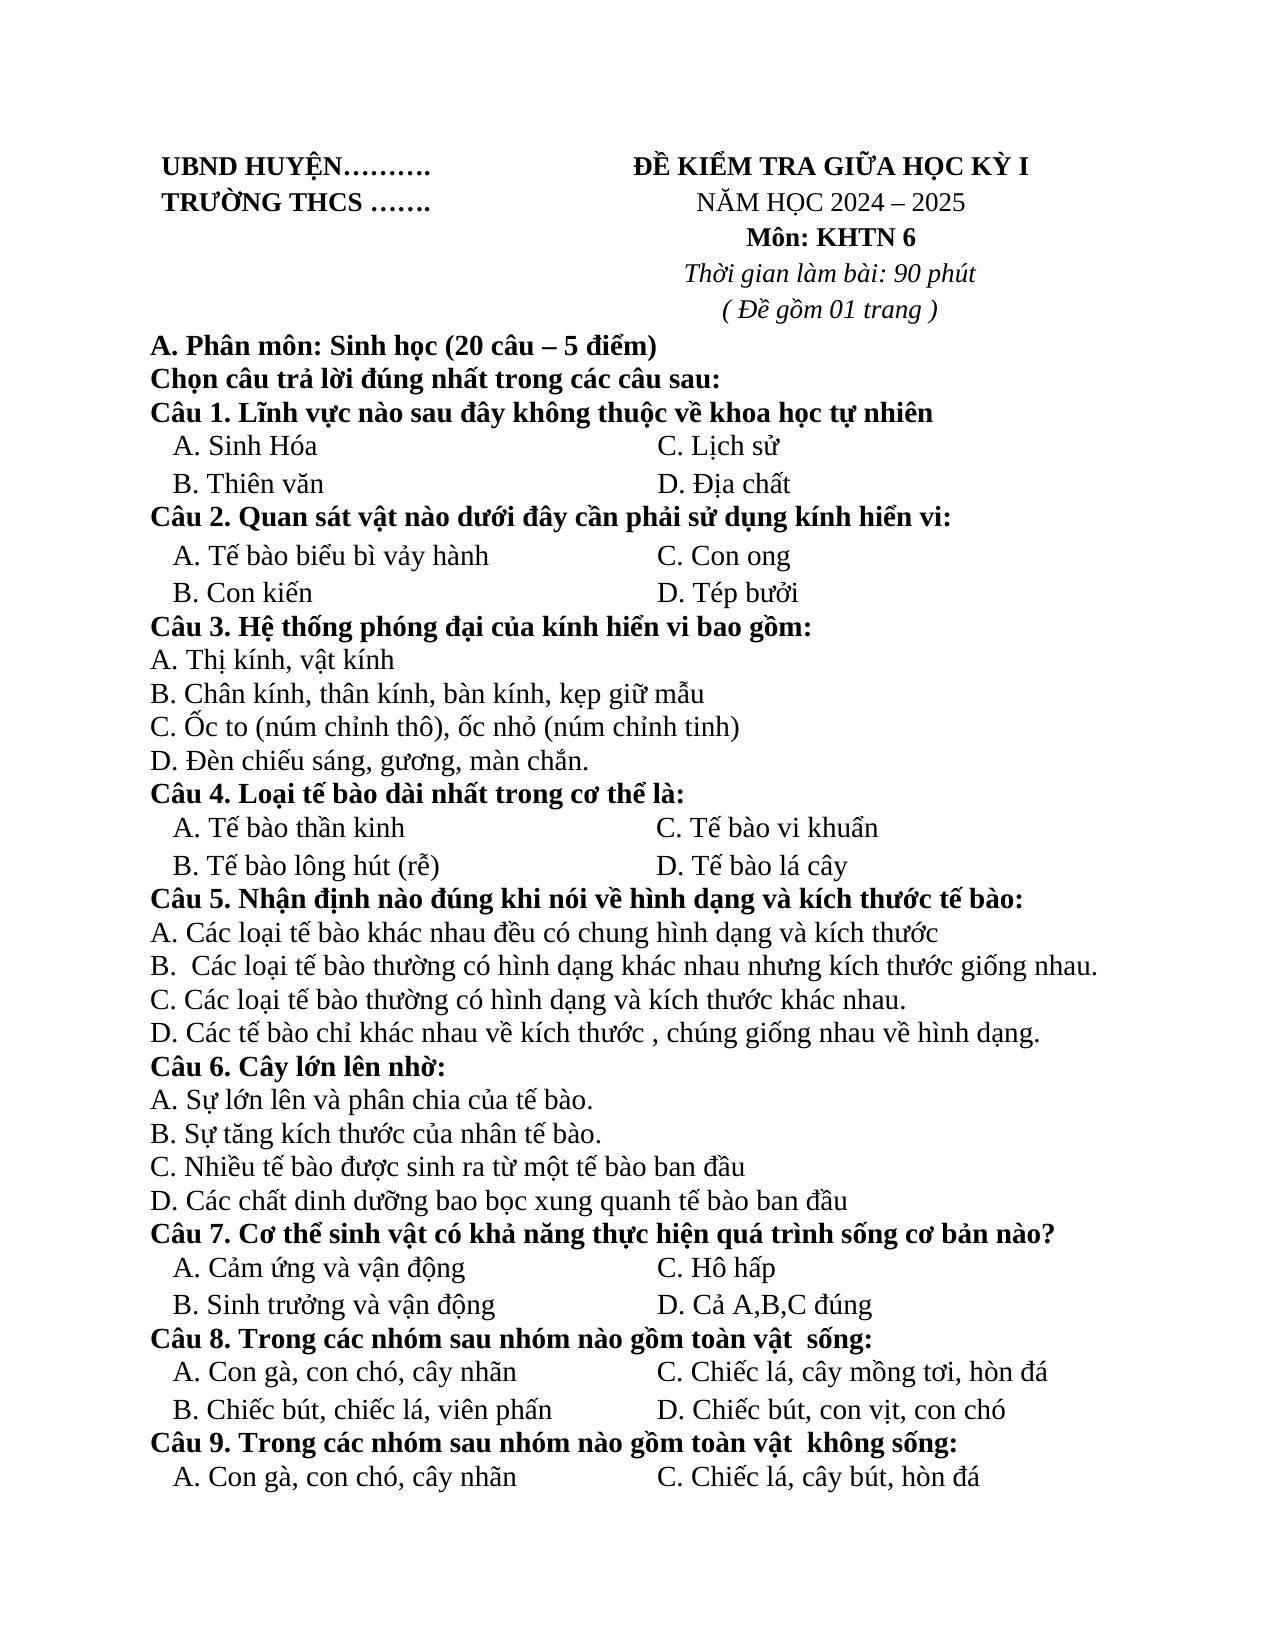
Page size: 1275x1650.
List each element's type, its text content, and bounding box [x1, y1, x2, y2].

table_header A. Cảm ứng và vận động [161, 1250, 646, 1287]
text Chọn câu trả lời đúng nhất trong các câu sau: [150, 361, 1125, 395]
table_header ĐỀ KIỂM TRA GIỮA HỌC KỲ I NĂM HỌC 2024 – 2025 Môn: KHTN 6 Thời gian làm bài: 90 phút ( Đề gồm 01 trang ) [537, 150, 1125, 328]
text Câu 1. Lĩnh vực nào sau đây không thuộc về khoa học tự nhiên [150, 395, 1125, 428]
table_cell B. Chiếc bút, chiếc lá, viên phấn [161, 1392, 645, 1426]
table_header C. Lịch sử [646, 429, 1125, 466]
text B. Chân kính, thân kính, bàn kính, kẹp giữ mẫu [150, 676, 1125, 709]
table_header A. Sinh Hóa [161, 429, 646, 466]
text C. Ốc to (núm chỉnh thô), ốc nhỏ (núm chỉnh tinh) [150, 709, 1125, 743]
table_cell B. Tế bào lông hút (rễ) [161, 848, 644, 881]
text C. Các loại tế bào thường có hình dạng và kích thước khác nhau. [150, 982, 1125, 1015]
text Câu 4. Loại tế bào dài nhất trong cơ thể là: [150, 777, 1125, 810]
text Câu 5. Nhận định nào đúng khi nói về hình dạng và kích thước tế bào: [150, 881, 1125, 915]
text A. Sự lớn lên và phân chia của tế bào. [150, 1082, 1125, 1116]
text A. Phân môn: Sinh học (20 câu – 5 điểm) [150, 328, 1125, 361]
table_header UBND HUYỆN………. TRƯỜNG THCS ……. [150, 150, 537, 328]
table_cell B. Thiên văn [161, 466, 646, 499]
text A. Thị kính, vật kính [150, 642, 1125, 676]
table_cell D. Chiếc bút, con vịt, con chó [645, 1392, 1125, 1426]
table_cell B. Con kiến [161, 575, 646, 609]
table_cell B. Sinh trưởng và vận động [161, 1288, 646, 1321]
text B. Các loại tế bào thường có hình dạng khác nhau nhưng kích thước giống nhau. [150, 948, 1125, 982]
table_header A. Tế bào biểu bì vảy hành [161, 538, 646, 575]
text Câu 3. Hệ thống phóng đại của kính hiển vi bao gồm: [150, 609, 1125, 642]
table_header C. Tế bào vi khuẩn [645, 810, 1125, 848]
text Câu 7. Cơ thể sinh vật có khả năng thực hiện quá trình sống cơ bản nào? [150, 1217, 1125, 1250]
table_header C. Chiếc lá, cây mồng tơi, hòn đá [645, 1355, 1125, 1392]
text D. Các chất dinh dưỡng bao bọc xung quanh tế bào ban đầu [150, 1183, 1125, 1217]
table_cell D. Địa chất [646, 466, 1125, 499]
text Câu 9. Trong các nhóm sau nhóm nào gồm toàn vật không sống: [150, 1426, 1125, 1459]
text A. Các loại tế bào khác nhau đều có chung hình dạng và kích thước [150, 915, 1125, 948]
table_cell D. Cả A,B,C đúng [646, 1288, 1125, 1321]
table_header C. Con ong [646, 538, 1125, 575]
text D. Đèn chiếu sáng, gương, màn chắn. [150, 743, 1125, 777]
text Câu 2. Quan sát vật nào dưới đây cần phải sử dụng kính hiển vi: [150, 499, 1125, 533]
table_header A. Con gà, con chó, cây nhãn [161, 1459, 646, 1493]
table_header A. Con gà, con chó, cây nhãn [161, 1355, 645, 1392]
table_header C. Chiếc lá, cây bút, hòn đá [646, 1459, 1125, 1493]
table_header C. Hô hấp [646, 1250, 1125, 1287]
table_cell D. Tép bưởi [646, 575, 1125, 609]
text Câu 8. Trong các nhóm sau nhóm nào gồm toàn vật sống: [150, 1321, 1125, 1354]
text B. Sự tăng kích thước của nhân tế bào. [150, 1116, 1125, 1149]
text Câu 6. Cây lớn lên nhờ: [150, 1049, 1125, 1082]
table_cell D. Tế bào lá cây [645, 848, 1125, 881]
text C. Nhiều tế bào được sinh ra từ một tế bào ban đầu [150, 1149, 1125, 1183]
text D. Các tế bào chỉ khác nhau về kích thước , chúng giống nhau về hình dạng. [150, 1015, 1125, 1049]
table_header A. Tế bào thần kinh [161, 810, 644, 848]
